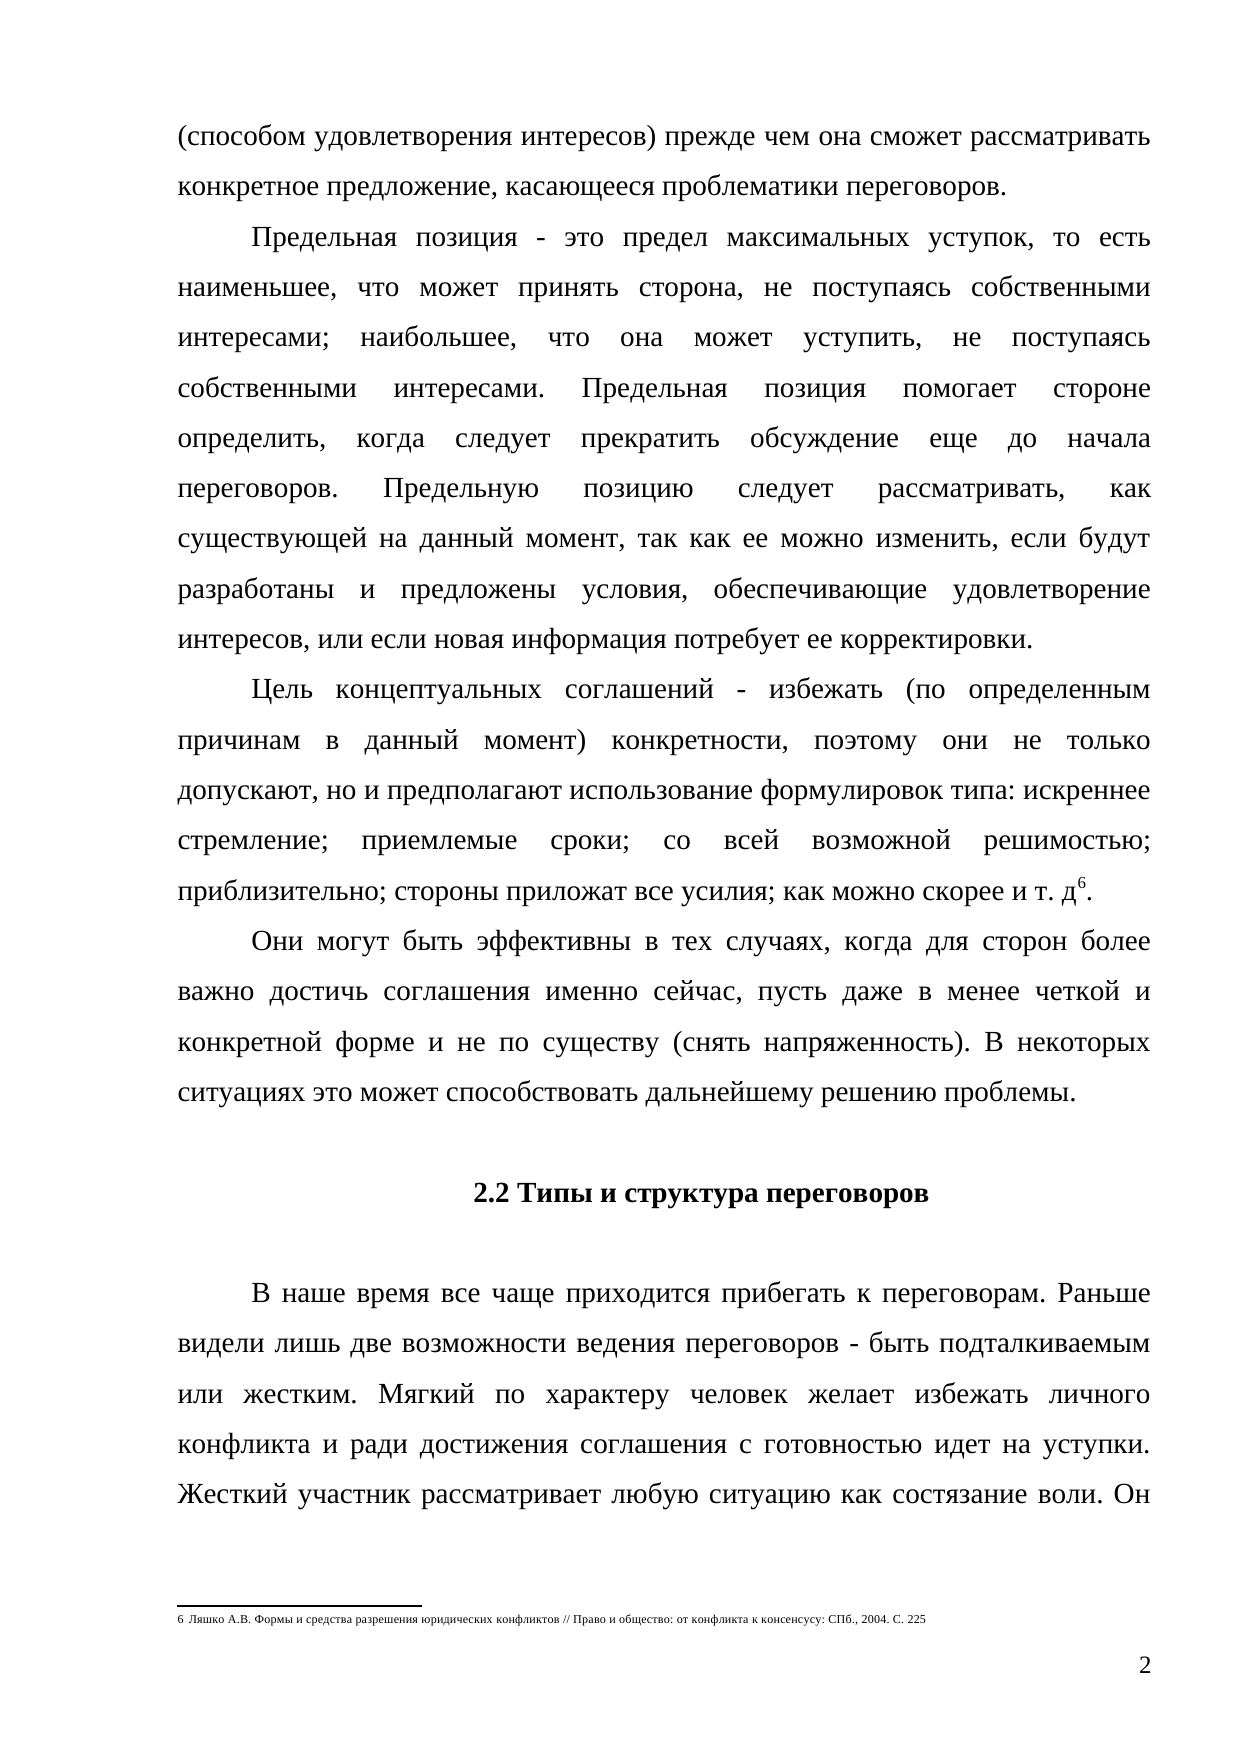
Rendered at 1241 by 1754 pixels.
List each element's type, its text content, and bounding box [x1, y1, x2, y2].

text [177, 118, 1152, 202]
text Цель концептуальных соглашений - избежать (по определенным причинам в данный момент) конкретности, поэтому они не только допускают, но и предполагают использование формулировок типа: искреннее стремление; приемлемые сроки; со всей возможной решимостью; приблизительно; стороны приложат все усилия; как можно скорее и т. д. [177, 672, 1152, 906]
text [177, 1275, 1152, 1510]
text Предельная позиция - это предел максимальных уступок, то есть наименьшее, что может принять сторона, не поступаясь собственными интересами; наибольшее, что она может уступить, не поступаясь собственными интересами. Предельная позиция помогает стороне определить, когда следует прекратить обсуждение еще до начала переговоров. Предельную позицию следует рассматривать, как существующей на данный момент, так как ее можно изменить, если будут разработаны и предложены условия, обеспечивающие удовлетворение интересов, или если новая информация потребует ее корректировки. [177, 219, 1152, 655]
subtitle 2.2 Типы и структура переговоров [177, 1175, 1152, 1208]
text Они могут быть эффективны в тех случаях, когда для сторон более важно достичь соглашения именно сейчас, пусть даже в менее четкой и конкретной форме и не по существу (снять напряженность). В некоторых ситуациях это может способствовать дальнейшему решению проблемы. [177, 923, 1152, 1108]
